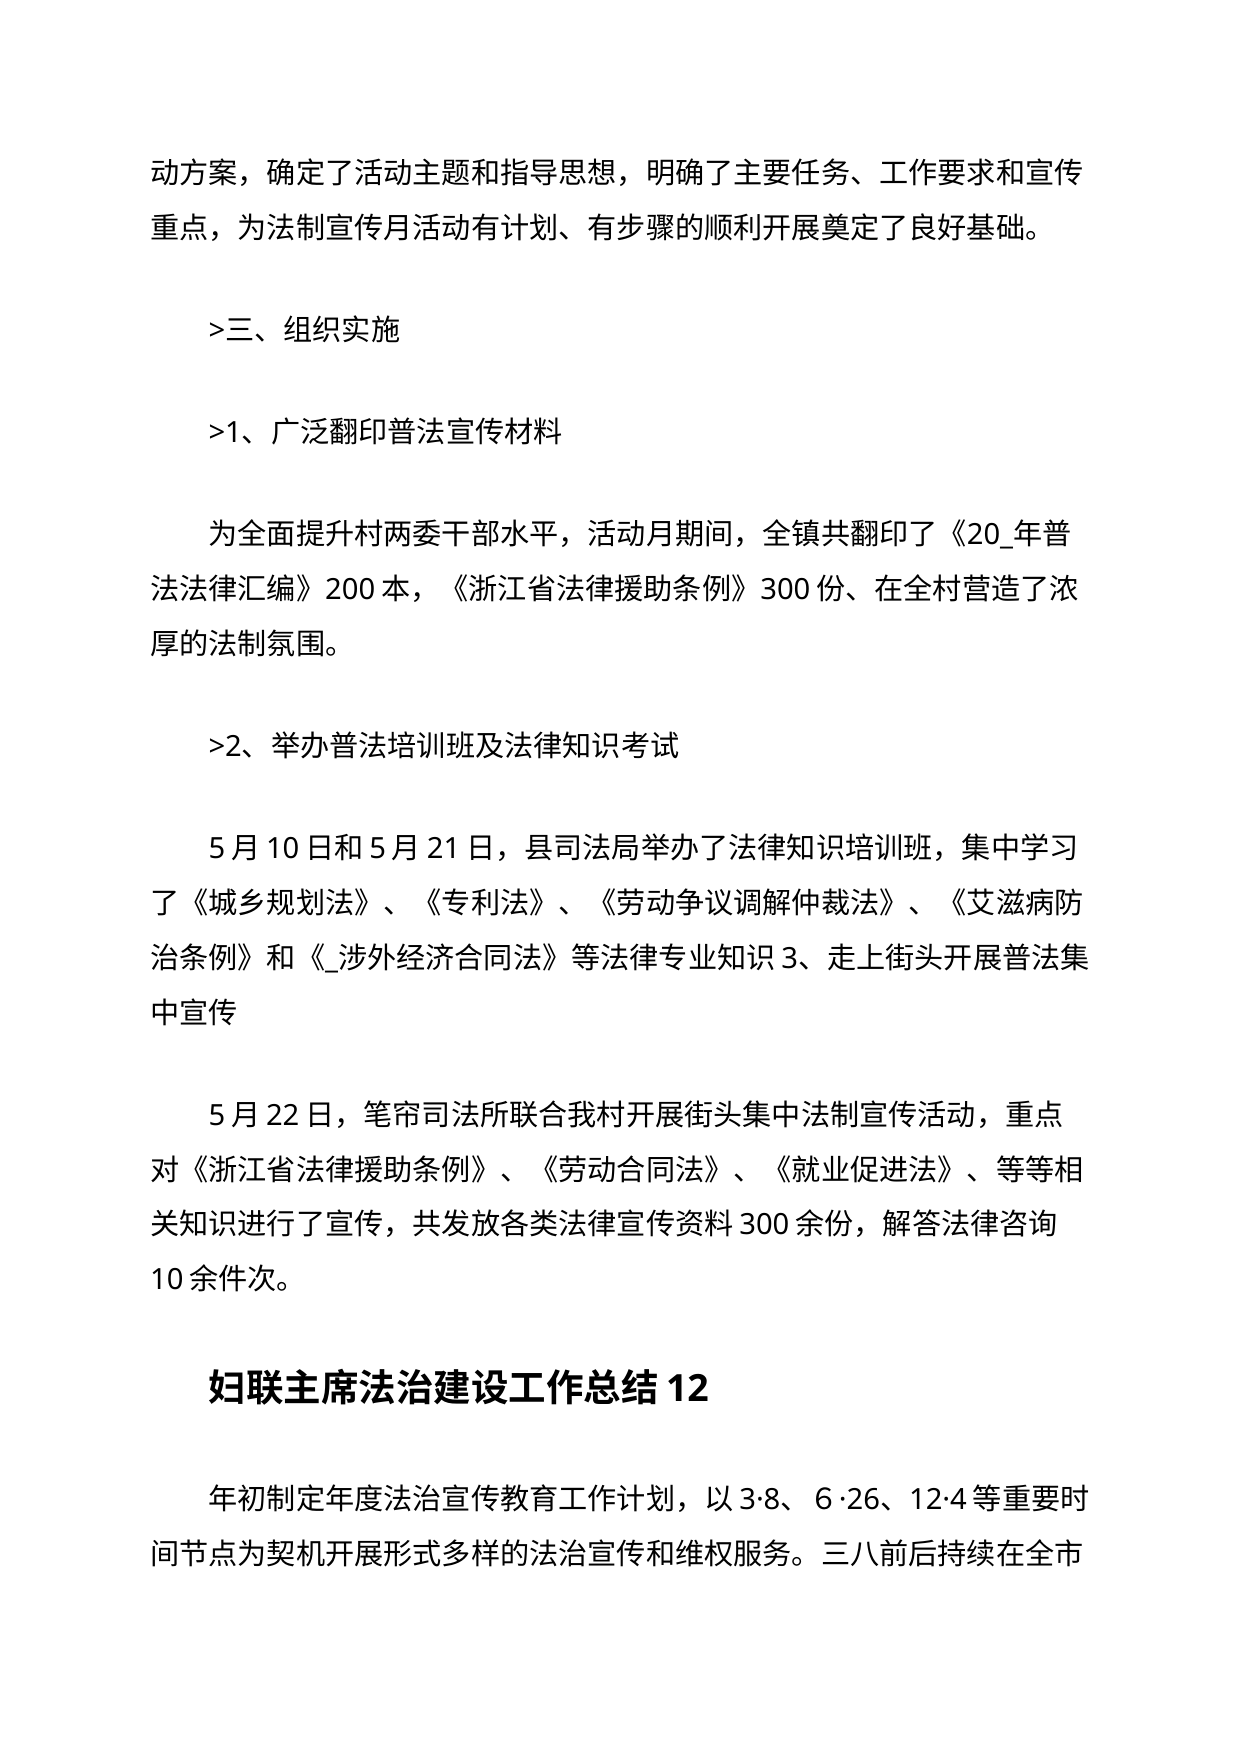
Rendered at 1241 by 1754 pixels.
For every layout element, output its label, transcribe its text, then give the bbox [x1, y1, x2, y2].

text >三、组织实施 [150, 307, 1090, 349]
text >1、广泛翻印普法宣传材料 [150, 409, 1090, 451]
text 5月22日，笔帘司法所联合我村开展街头集中法制宣传活动，重点对《浙江省法律援助条例》、《劳动合同法》、《就业促进法》、等等相关知识进行了宣传，共发放各类法律宣传资料300余份，解答法律咨询10余件次。 [150, 1091, 1090, 1298]
text >2、举办普法培训班及法律知识考试 [150, 722, 1090, 765]
text 5月10日和5月21日，县司法局举办了法律知识培训班，集中学习了《城乡规划法》、《专利法》、《劳动争议调解仲裁法》、《艾滋病防治条例》和《_涉外经济合同法》等法律专业知识3、走上街头开展普法集中宣传 [150, 824, 1090, 1032]
text 妇联主席法治建设工作总结12 [150, 1358, 1090, 1412]
text 为全面提升村两委干部水平，活动月期间，全镇共翻印了《20_年普法法律汇编》200本，《浙江省法律援助条例》300份、在全村营造了浓厚的法制氛围。 [150, 511, 1090, 663]
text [150, 1476, 1090, 1573]
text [150, 150, 1090, 247]
